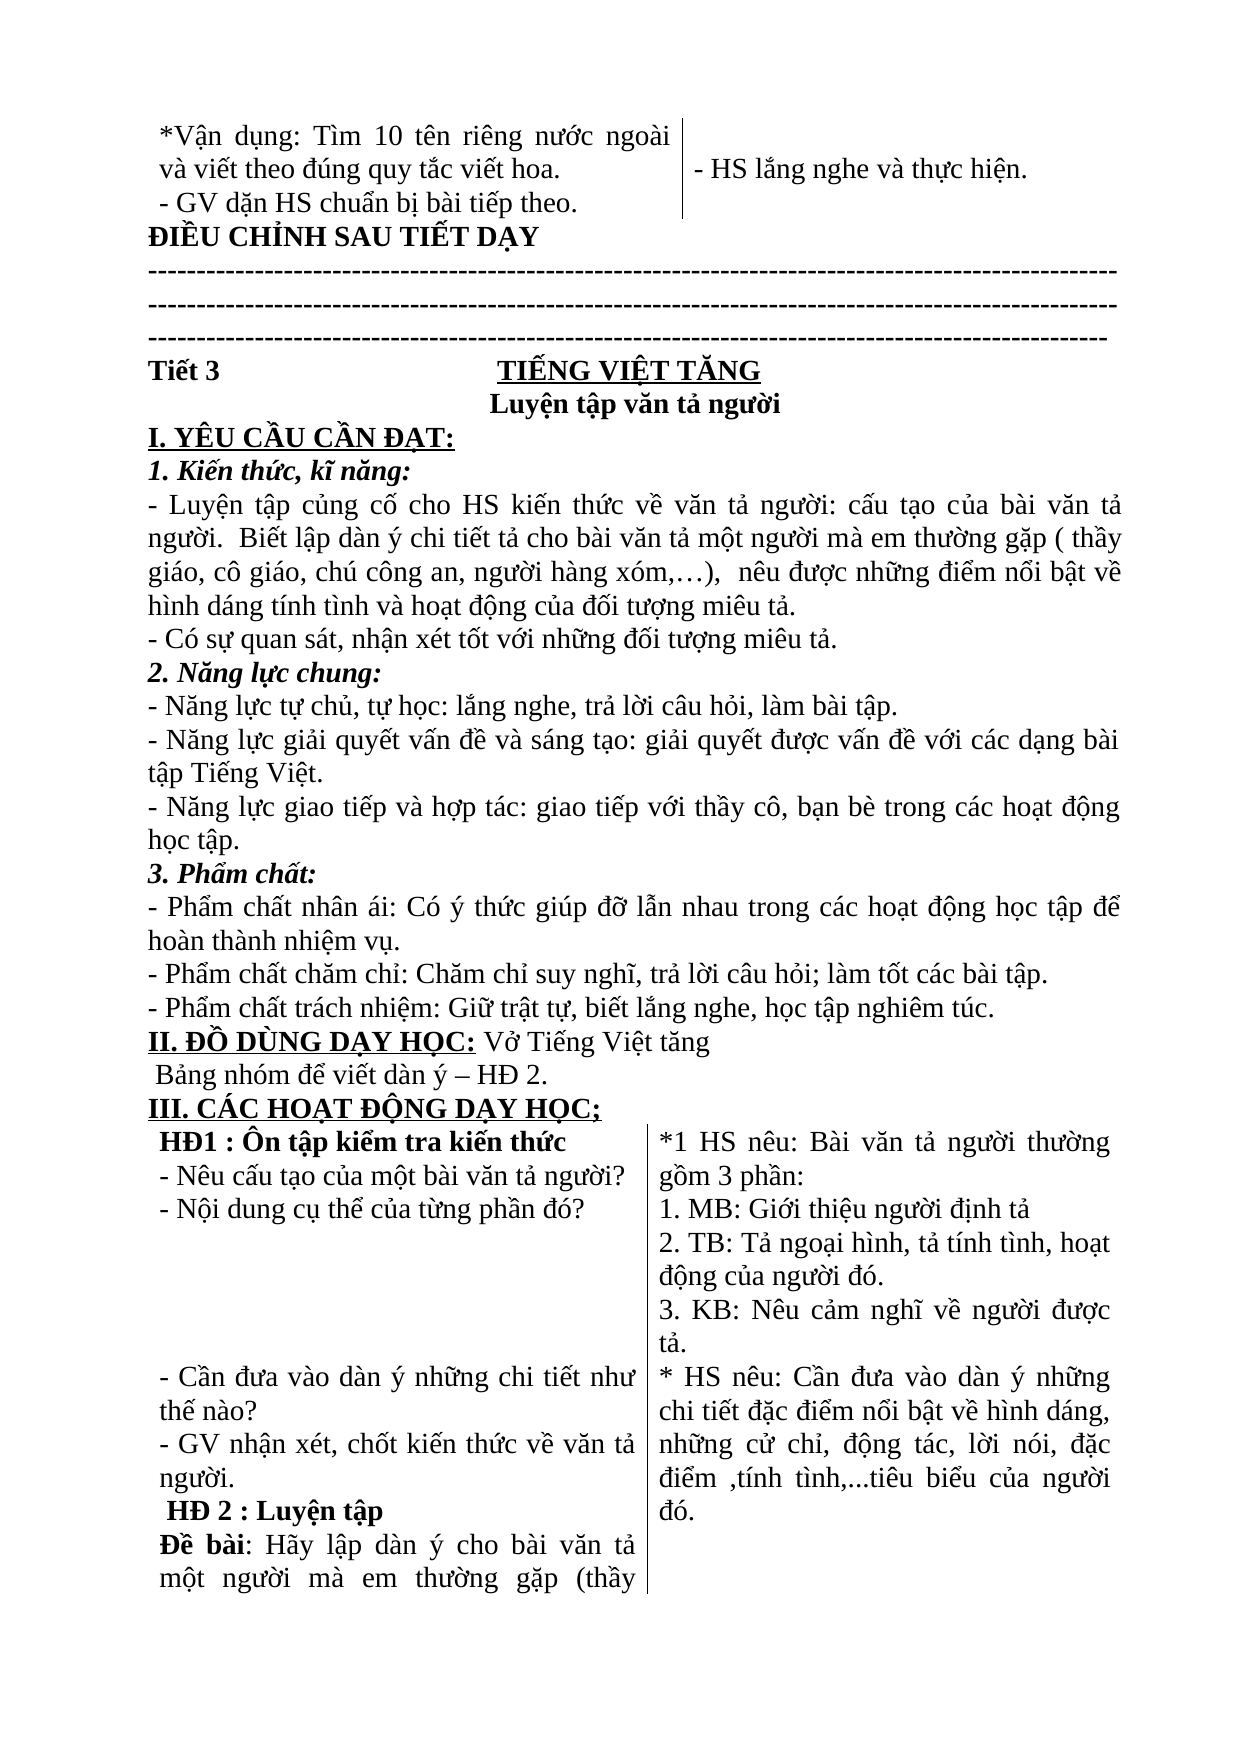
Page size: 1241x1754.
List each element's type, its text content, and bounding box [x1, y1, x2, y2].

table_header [148, 1124, 647, 1594]
text Bảng nhóm để viết dàn ý – HĐ 2. [148, 1057, 1122, 1091]
text 3. Phẩm chất: [148, 856, 1122, 889]
text II. ĐỒ DÙNG DẠY HỌC: Vở Tiếng Việt tăng [148, 1024, 1122, 1057]
text - Phẩm chất nhân ái: Có ý thức giúp đỡ lẫn nhau trong các hoạt động học tập để hoàn thành nhiệm vụ. [148, 889, 1122, 957]
text I. YÊU CẦU CẦN ĐẠT: [148, 420, 1122, 453]
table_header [648, 1124, 1122, 1594]
text - Năng lực giải quyết vấn đề và sáng tạo: giải quyết được vấn đề với các dạng bài tập Tiếng Việt. [148, 722, 1122, 789]
text - Năng lực giao tiếp và hợp tác: giao tiếp với thầy cô, bạn bè trong các hoạt động học tập. [148, 789, 1122, 856]
table_header *Vận dụng: Tìm 10 tên riêng nước ngoài và viết theo đúng quy tắc viết hoa. - GV dặn HS chuẩn bị bài tiếp theo. [148, 118, 682, 219]
text Luyện tập văn tả người [148, 386, 1122, 420]
text - Có sự quan sát, nhận xét tốt với những đối tượng miêu tả. [148, 621, 1122, 655]
text III. CÁC HOẠT ĐỘNG DẠY HỌC; [148, 1091, 1122, 1124]
text - Phẩm chất trách nhiệm: Giữ trật tự, biết lắng nghe, học tập nghiêm túc. [148, 990, 1122, 1024]
text - Phẩm chất chăm chỉ: Chăm chỉ suy nghĩ, trả lời câu hỏi; làm tốt các bài tập. [148, 957, 1122, 990]
text - Năng lực tự chủ, tự học: lắng nghe, trả lời câu hỏi, làm bài tập. [148, 688, 1122, 722]
text ĐIỀU CHỈNH SAU TIẾT DẠY [148, 219, 1122, 252]
text 1. Kiến thức, kĩ năng: [148, 453, 1122, 487]
text ----------------------------------------------------------------------------------------------------------------------------------------------------------------------------------------------------------------------------------------------------------------------------------------------------------- [148, 252, 1122, 353]
text 2. Năng lực chung: [148, 655, 1122, 688]
table_header - HS lắng nghe và thực hiện. [683, 118, 1122, 219]
text Tiết 3 TIẾNG VIỆT TĂNG [148, 353, 1122, 386]
text - Luyện tập củng cố cho HS kiến thức về văn tả người: cấu tạo của bài văn tả người. Biết lập dàn ý chi tiết tả cho bài văn tả một người mà em thường gặp ( thầy giáo, cô giáo, chú công an, người hàng xóm,…), nêu được những điểm nổi bật về hình dáng tính tình và hoạt động của đối tượng miêu tả. [148, 487, 1122, 621]
